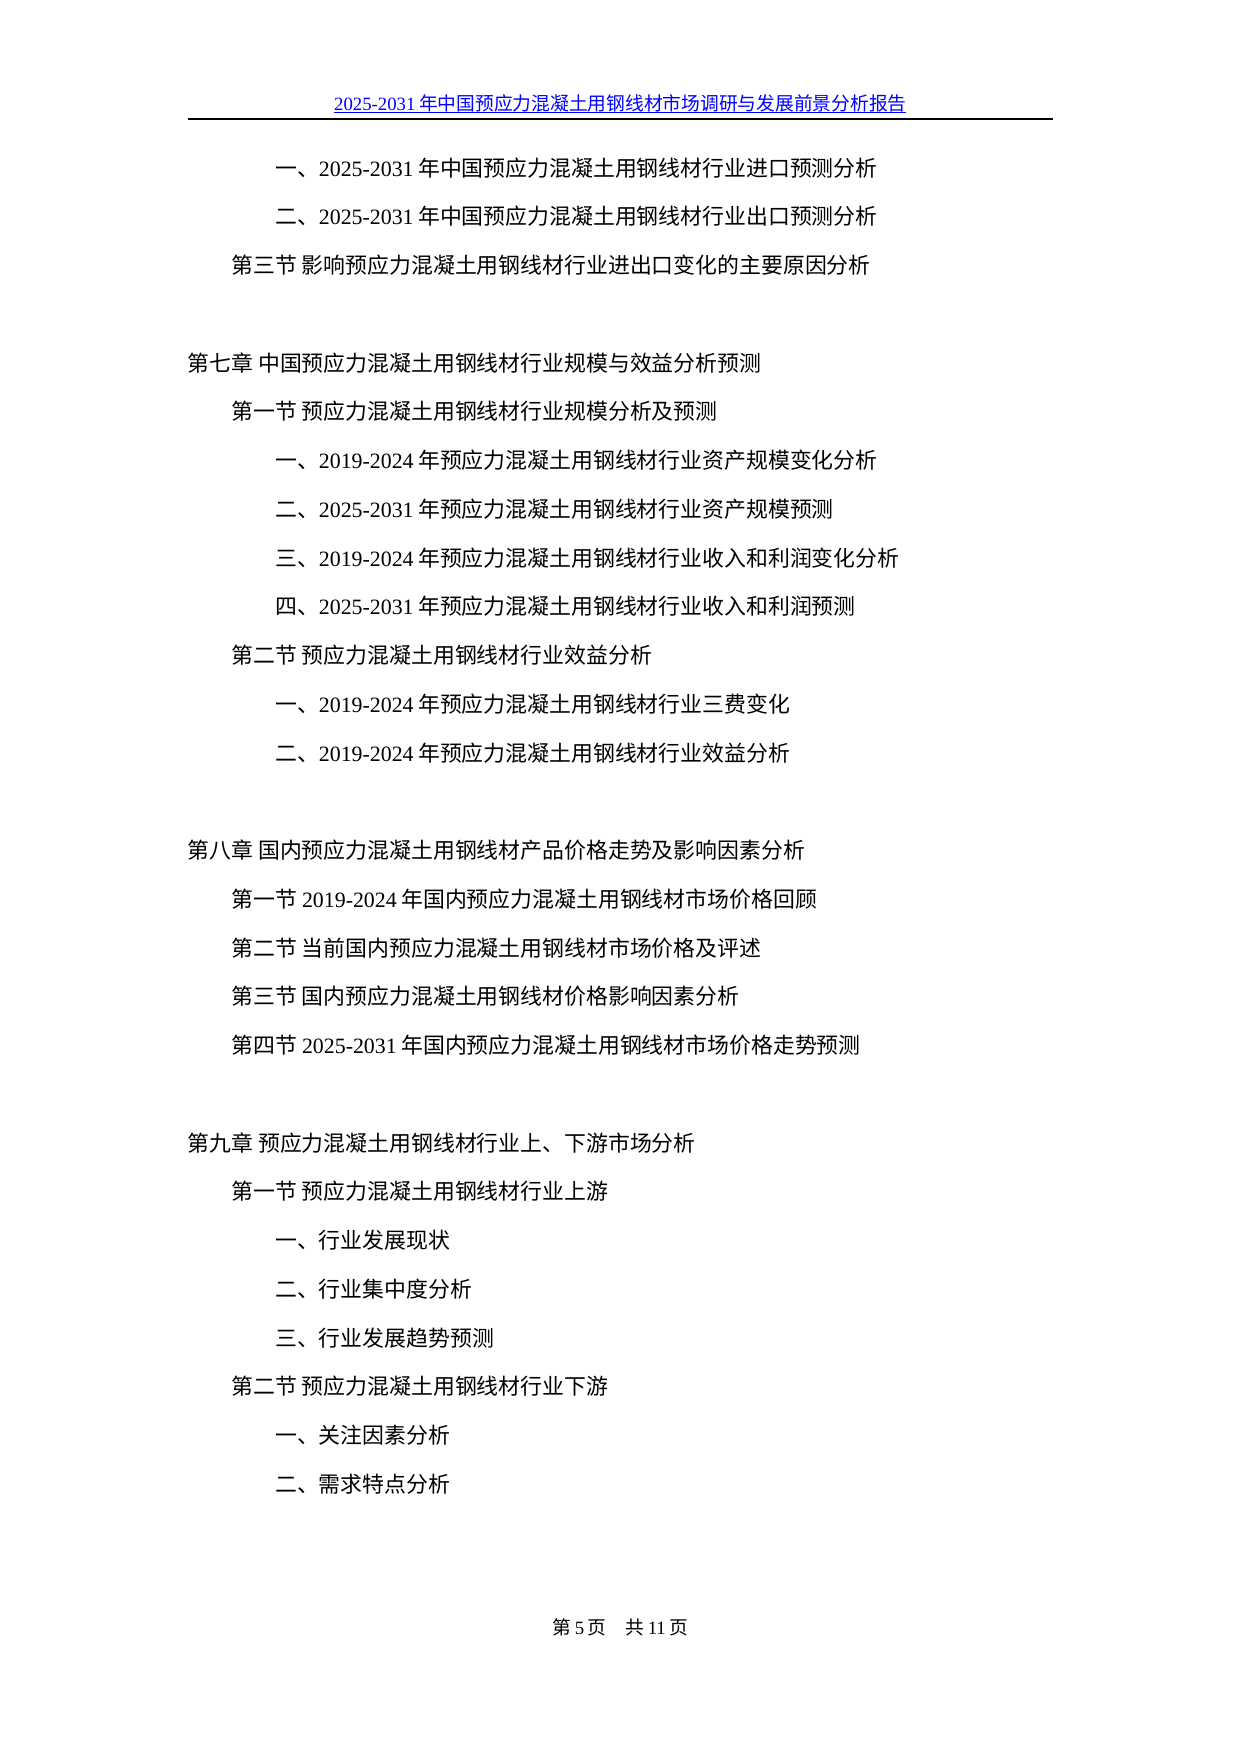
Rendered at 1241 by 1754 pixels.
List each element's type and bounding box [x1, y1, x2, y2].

text [187, 150, 1053, 1499]
